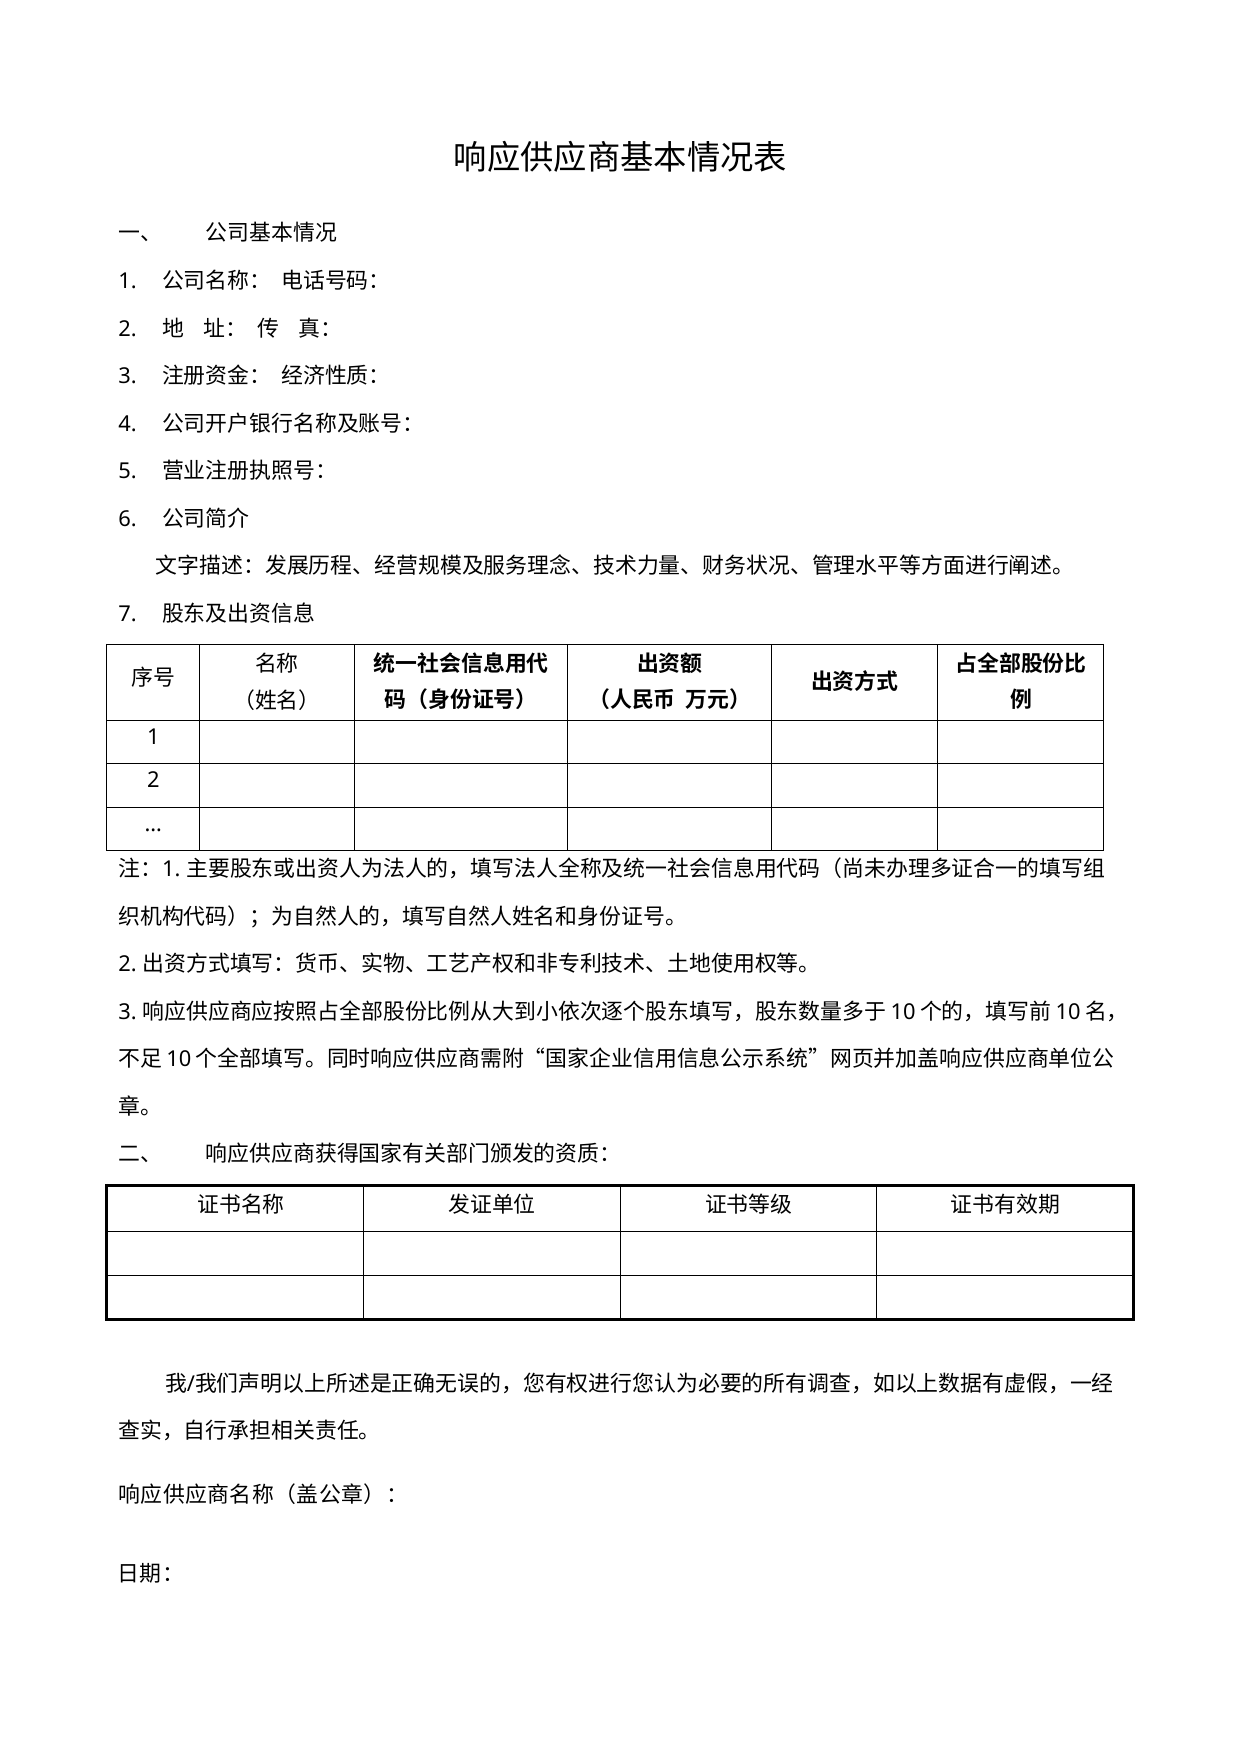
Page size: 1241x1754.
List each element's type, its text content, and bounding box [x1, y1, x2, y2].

table_header 统一社会信息用代码（身份证号） [355, 645, 567, 720]
text 注：1. 主要股东或出资人为法人的，填写法人全称及统一社会信息用代码（尚未办理多证合一的填写组织机构代码）；为自然人的，填写自然人姓名和身份证号。 [118, 851, 1122, 930]
table_cell [877, 1232, 1132, 1274]
list 公司开户银行名称及账号： [118, 406, 1122, 437]
subtitle 响应供应商基本情况表 [118, 131, 1122, 179]
list 公司基本情况 [118, 215, 1122, 247]
table_cell [772, 808, 937, 850]
text 3. 响应供应商应按照占全部股份比例从大到小依次逐个股东填写，股东数量多于10个的，填写前10名，不足10个全部填写。同时响应供应商需附“国家企业信用信息公示系统”网页并加盖响应供应商单位公章。 [118, 994, 1122, 1121]
table_cell [200, 721, 354, 763]
table_cell [108, 1276, 363, 1318]
table_cell [200, 764, 354, 807]
table_cell [355, 721, 567, 763]
table_header 证书名称 [108, 1187, 363, 1231]
table_cell … [107, 808, 199, 850]
table_cell [355, 764, 567, 807]
table_cell [938, 721, 1103, 763]
table_header 证书等级 [621, 1187, 876, 1231]
table_cell [568, 808, 771, 850]
list 地 址： 传 真： [118, 311, 1122, 342]
text 日期： [117, 1538, 1122, 1592]
list 注册资金： 经济性质： [118, 358, 1122, 390]
table_cell [355, 808, 567, 850]
table_cell 1 [107, 721, 199, 763]
text 响应供应商名称（盖公章）： [118, 1461, 1122, 1513]
table_cell [364, 1276, 620, 1318]
table_cell [568, 721, 771, 763]
list 公司简介 [118, 501, 1122, 533]
table_header 名称 （姓名） [200, 645, 354, 720]
table_cell [200, 808, 354, 850]
table_cell [772, 764, 937, 807]
table_header 发证单位 [364, 1187, 620, 1231]
table_cell [364, 1232, 620, 1274]
table_cell 2 [107, 764, 199, 807]
table_cell [621, 1232, 876, 1274]
table_cell [568, 764, 771, 807]
table_header 证书有效期 [877, 1187, 1132, 1231]
table_cell [621, 1276, 876, 1318]
text 我/我们声明以上所述是正确无误的，您有权进行您认为必要的所有调查，如以上数据有虚假，一经查实，自行承担相关责任。 [118, 1366, 1122, 1445]
table_cell [877, 1276, 1132, 1318]
table_header 占全部股份比例 [938, 645, 1103, 720]
text 2. 出资方式填写：货币、实物、工艺产权和非专利技术、土地使用权等。 [118, 946, 1122, 978]
text 文字描述：发展历程、经营规模及服务理念、技术力量、财务状况、管理水平等方面进行阐述。 [156, 548, 1122, 580]
list 公司名称： 电话号码： [118, 263, 1122, 295]
table_header 出资方式 [772, 645, 937, 720]
table_cell [108, 1232, 363, 1274]
table_cell [772, 721, 937, 763]
table_header 序号 [107, 645, 199, 720]
list 营业注册执照号： [118, 453, 1122, 485]
table_cell [938, 808, 1103, 850]
table_cell [938, 764, 1103, 807]
list 股东及出资信息 [118, 596, 1122, 628]
list 响应供应商获得国家有关部门颁发的资质： [118, 1136, 1122, 1168]
table_header 出资额 （人民币 万元） [568, 645, 771, 720]
